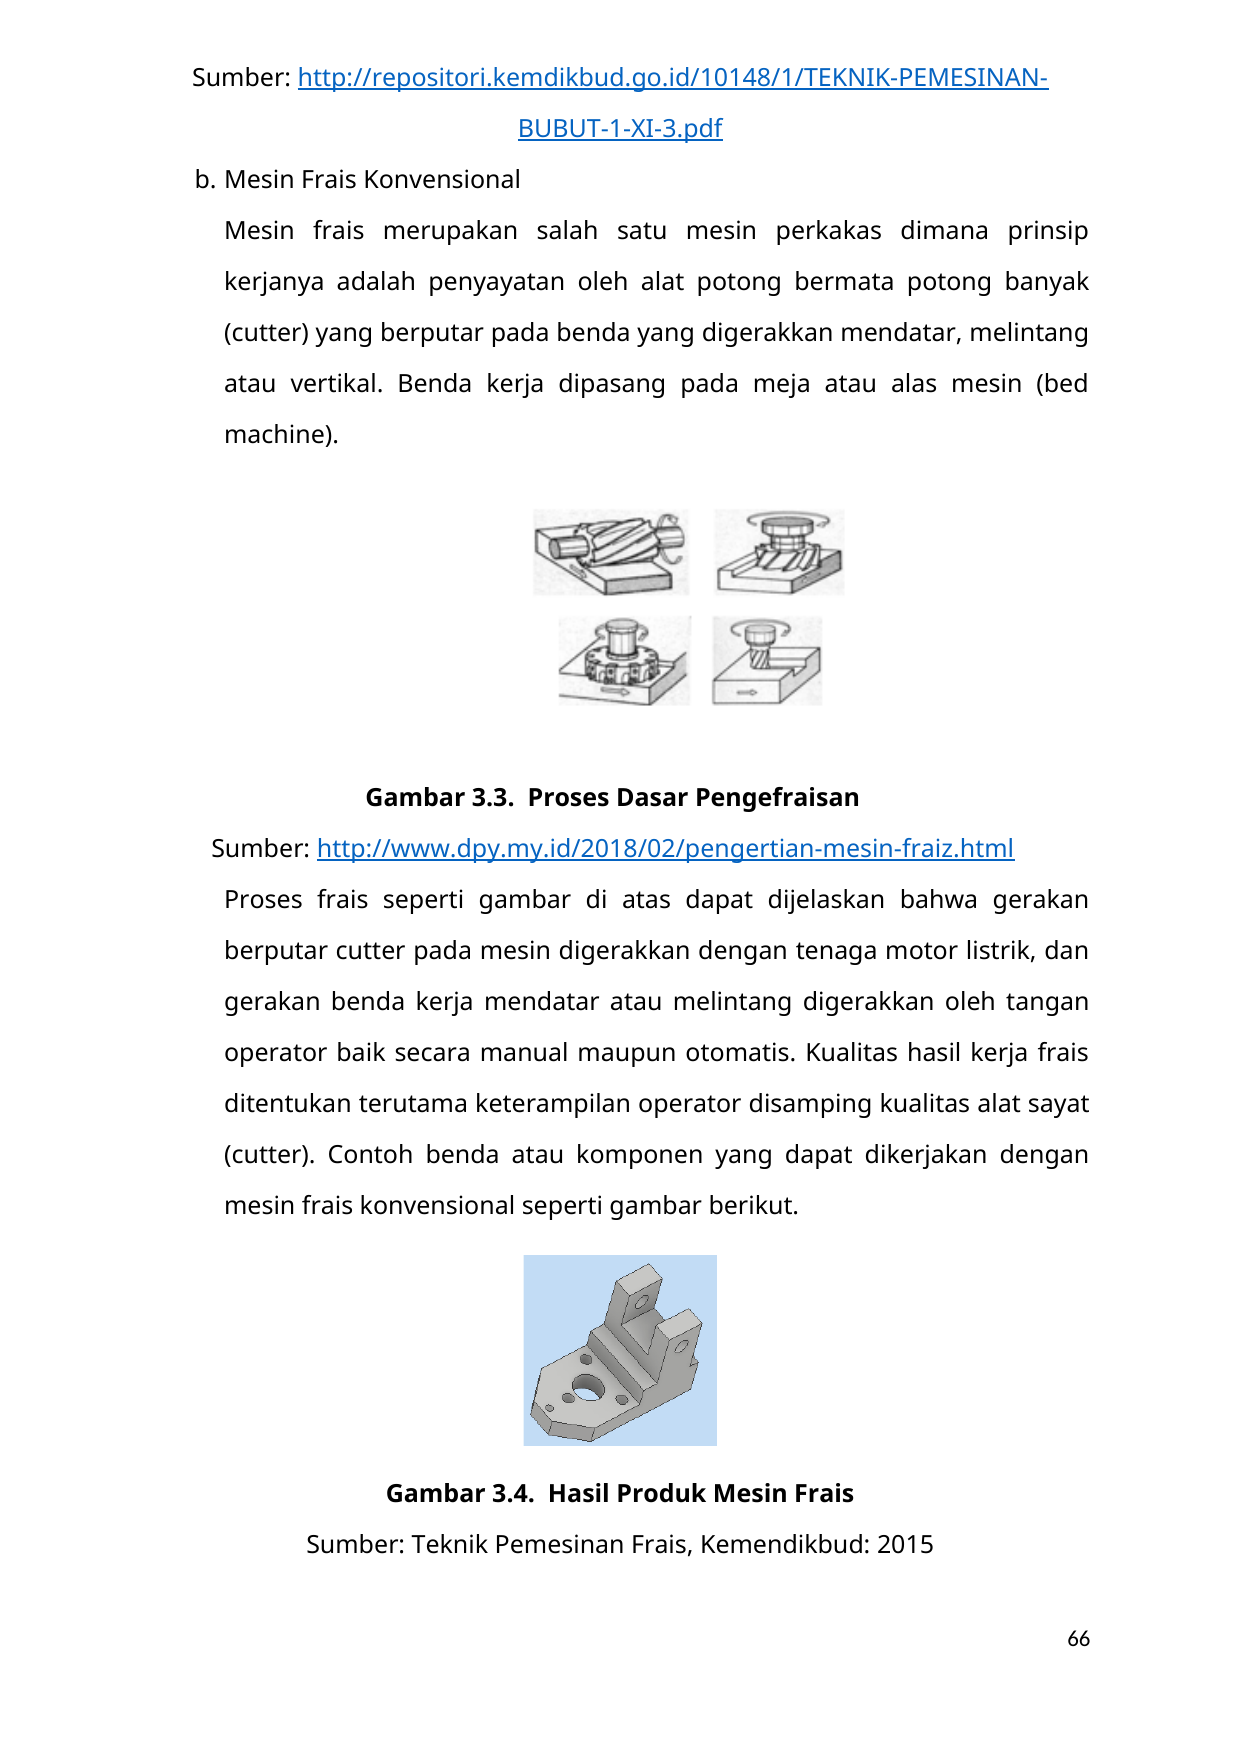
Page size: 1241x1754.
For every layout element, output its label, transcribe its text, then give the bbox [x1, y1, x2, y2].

text Sumber: http://www.dpy.my.id/2018/02/pengertian-mesin-fraiz.html [135, 831, 1090, 865]
text Proses frais seperti gambar di atas dapat dijelaskan bahwa gerakan berputar cutter pada mesin digerakkan dengan tenaga motor listrik, dan gerakan benda kerja mendatar atau melintang digerakkan oleh tangan operator baik secara manual maupun otomatis. Kualitas hasil kerja frais ditentukan terutama keterampilan operator disamping kualitas alat sayat (cutter). Contoh benda atau komponen yang dapat dikerjakan dengan mesin frais konvensional seperti gambar berikut. [224, 882, 1090, 1222]
text Sumber: http://repositori.kemdikbud.go.id/10148/1/TEKNIK-PEMESINAN-BUBUT-1-XI-3.pdf [150, 59, 1090, 144]
text Gambar 3.3. Proses Dasar Pengefraisan [135, 780, 1090, 814]
picture [523, 484, 877, 749]
picture [523, 1255, 717, 1446]
text Mesin frais merupakan salah satu mesin perkakas dimana prinsip kerjanya adalah penyayatan oleh alat potong bermata potong banyak (cutter) yang berputar pada benda yang digerakkan mendatar, melintang atau vertikal. Benda kerja dipasang pada meja atau alas mesin (bed machine). [224, 212, 1090, 451]
text Gambar 3.4. Hasil Produk Mesin Frais [150, 1476, 1090, 1510]
text Sumber: Teknik Pemesinan Frais, Kemendikbud: 2015 [150, 1527, 1090, 1561]
list Mesin Frais Konvensional [194, 161, 1090, 195]
